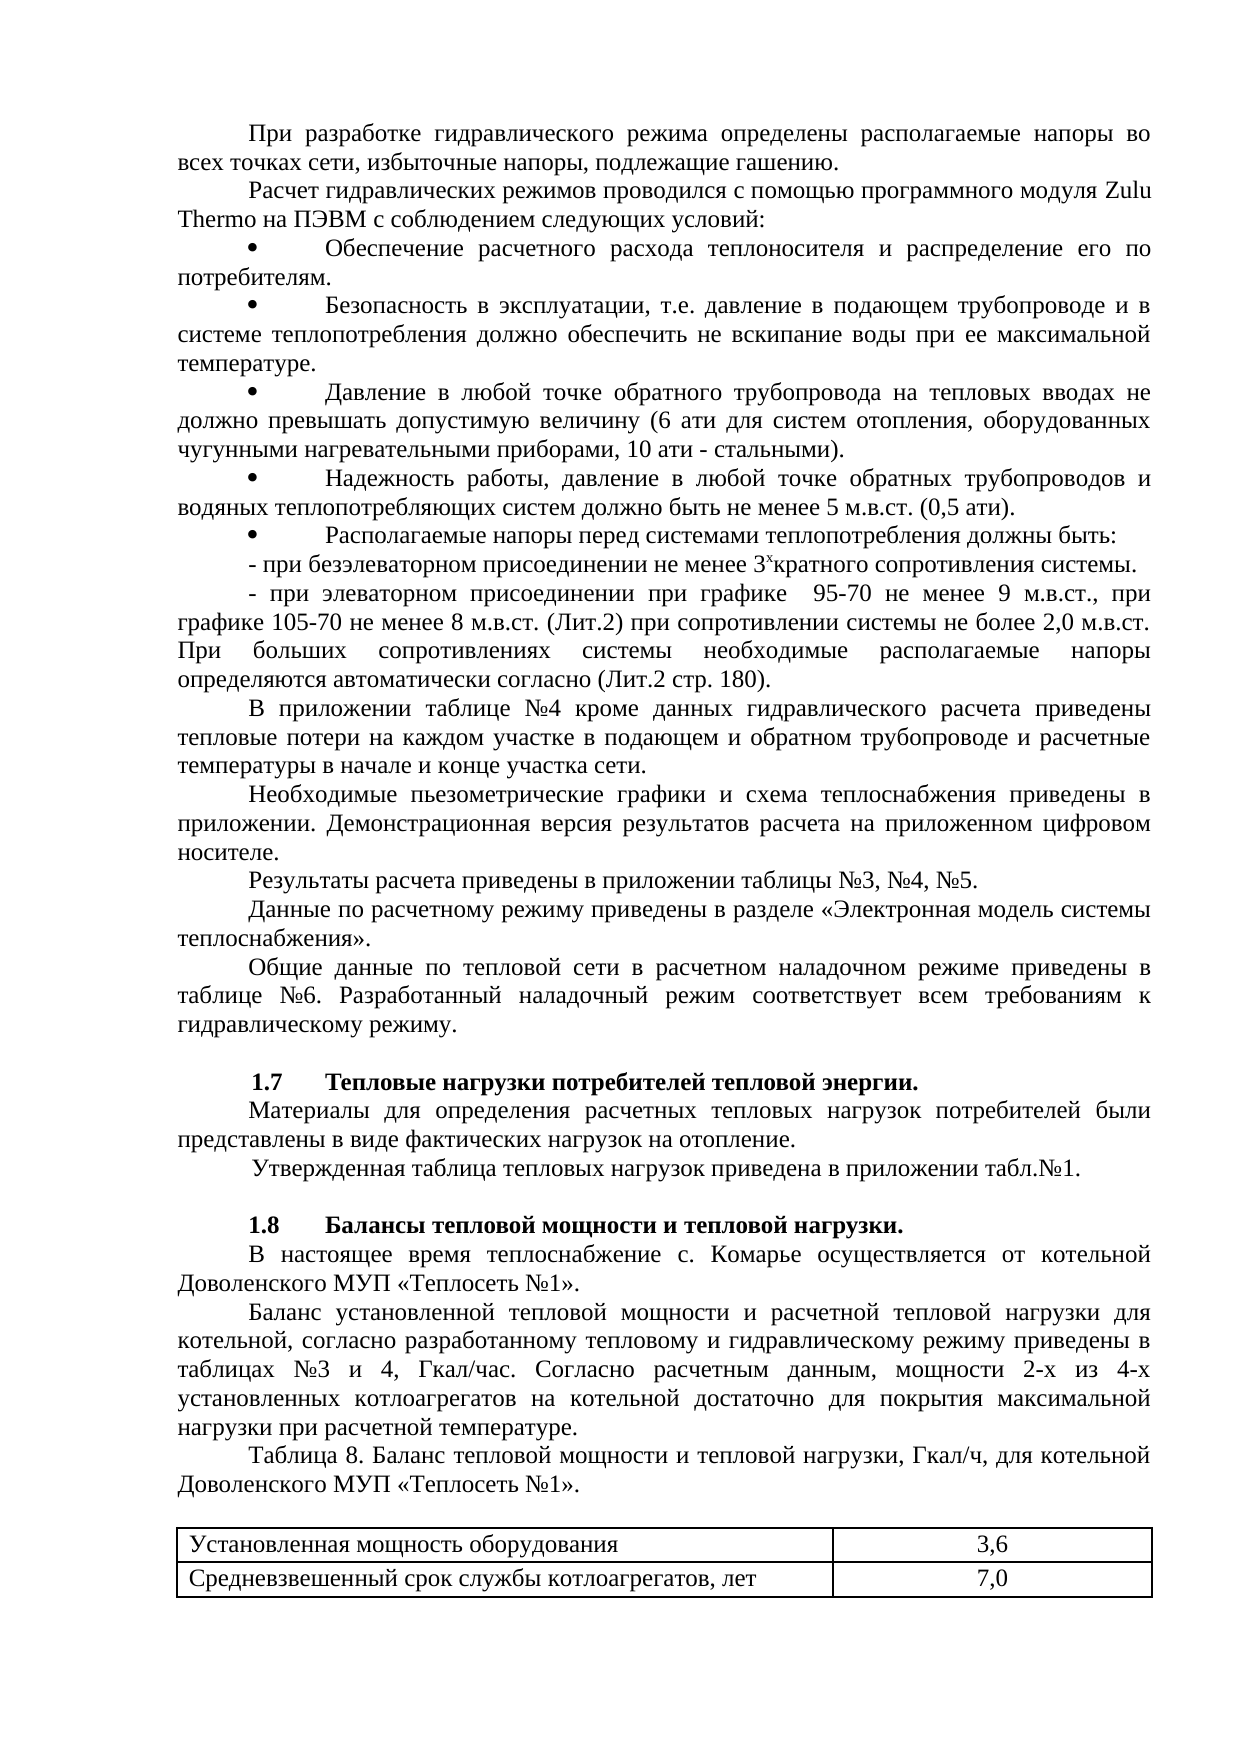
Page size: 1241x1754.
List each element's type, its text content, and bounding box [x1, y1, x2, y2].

text Таблица 8. Баланс тепловой мощности и тепловой нагрузки, Гкал/ч, для котельной Доволенского МУП «Теплосеть №1». [177, 1441, 1152, 1498]
text В приложении таблице №4 кроме данных гидравлического расчета приведены тепловые потери на каждом участке в подающем и обратном трубопроводе и расчетные температуры в начале и конце участка сети. [177, 693, 1152, 779]
text В настоящее время теплоснабжение с. Комарье осуществляется от котельной Доволенского МУП «Теплосеть №1». [177, 1239, 1152, 1297]
text - при безэлеваторном присоединении не менее 3хкратного сопротивления системы. [177, 549, 1152, 578]
table_cell Средневзвешенный срок службы котлоагрегатов, лет [178, 1563, 832, 1596]
list Давление в любой точке обратного трубопровода на тепловых вводах не должно превышать допустимую величину (6 ати для систем отопления, оборудованных чугунными нагревательными приборами, 10 ати - стальными). [177, 377, 1152, 463]
list Балансы тепловой мощности и тепловой нагрузки. [177, 1211, 1152, 1239]
text Данные по расчетному режиму приведены в разделе «Электронная модель системы теплоснабжения». [177, 894, 1152, 952]
text Необходимые пьезометрические графики и схема теплоснабжения приведены в приложении. Демонстрационная версия результатов расчета на приложенном цифровом носителе. [177, 779, 1152, 866]
table_header 3,6 [834, 1529, 1151, 1561]
table_cell 7,0 [834, 1563, 1151, 1596]
text Расчет гидравлических режимов проводился с помощью программного модуля Zulu Thermo на ПЭВМ с соблюдением следующих условий: [177, 176, 1152, 233]
text При разработке гидравлического режима определены располагаемые напоры во всех точках сети, избыточные напоры, подлежащие гашению. [177, 118, 1152, 176]
text Баланс установленной тепловой мощности и расчетной тепловой нагрузки для котельной, согласно разработанному тепловому и гидравлическому режиму приведены в таблицах №3 и 4, Гкал/час. Согласно расчетным данным, мощности 2-х из 4-х установленных котлоагрегатов на котельной достаточно для покрытия максимальной нагрузки при расчетной температуре. [177, 1297, 1152, 1441]
text Общие данные по тепловой сети в расчетном наладочном режиме приведены в таблице №6. Разработанный наладочный режим соответствует всем требованиям к гидравлическому режиму. [177, 952, 1152, 1038]
list Располагаемые напоры перед системами теплопотребления должны быть: [177, 521, 1152, 549]
text Утвержденная таблица тепловых нагрузок приведена в приложении табл.№1. [177, 1153, 1152, 1182]
text - при элеваторном присоединении при графике 95-70 не менее 9 м.в.ст., при графике 105-70 не менее 8 м.в.ст. (Лит.2) при сопротивлении системы не более 2,0 м.в.ст. При больших сопротивлениях системы необходимые располагаемые напоры определяются автоматически согласно (Лит.2 стр. 180). [177, 578, 1152, 693]
text Результаты расчета приведены в приложении таблицы №3, №4, №5. [177, 866, 1152, 894]
list Тепловые нагрузки потребителей тепловой энергии. [177, 1067, 1152, 1096]
text Материалы для определения расчетных тепловых нагрузок потребителей были представлены в виде фактических нагрузок на отопление. [177, 1096, 1152, 1153]
table_header Установленная мощность оборудования [178, 1529, 832, 1561]
list Обеспечение расчетного расхода теплоносителя и распределение его по потребителям. [177, 233, 1152, 291]
list Надежность работы, давление в любой точке обратных трубопроводов и водяных теплопотребляющих систем должно быть не менее 5 м.в.ст. (0,5 ати). [177, 463, 1152, 521]
list Безопасность в эксплуатации, т.е. давление в подающем трубопроводе и в системе теплопотребления должно обеспечить не вскипание воды при ее максимальной температуре. [177, 291, 1152, 377]
